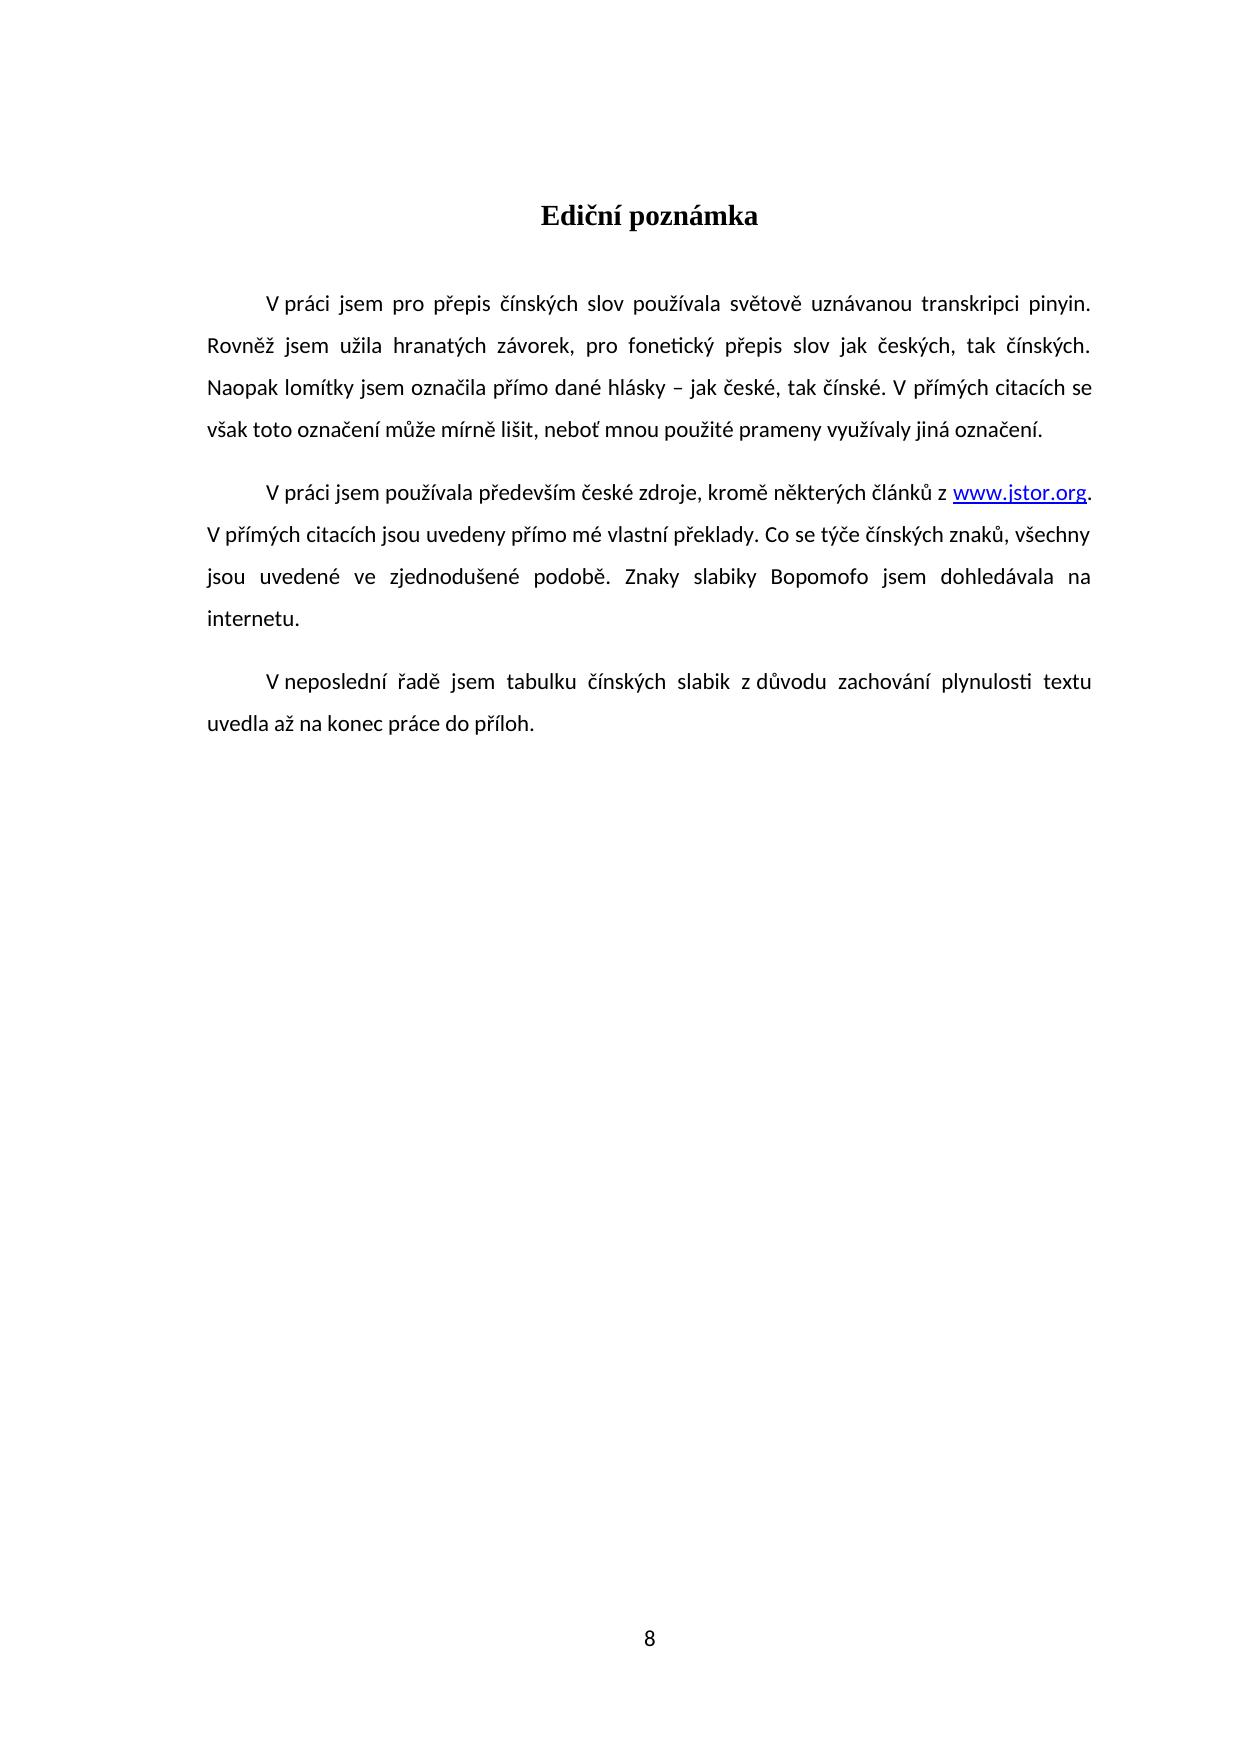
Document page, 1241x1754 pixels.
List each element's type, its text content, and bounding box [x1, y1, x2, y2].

subtitle Ediční poznámka [207, 198, 1092, 231]
text V neposlední řadě jsem tabulku čínských slabik z důvodu zachování plynulosti textu uvedla až na konec práce do příloh. [207, 667, 1092, 737]
text V práci jsem používala především české zdroje, kromě některých článků z www.jstor.org. V přímých citacích jsou uvedeny přímo mé vlastní překlady. Co se týče čínských znaků, všechny jsou uvedené ve zjednodušené podobě. Znaky slabiky Bopomofo jsem dohledávala na internetu. [207, 478, 1092, 632]
text V práci jsem pro přepis čínských slov používala světově uznávanou transkripci pinyin. Rovněž jsem užila hranatých závorek, pro fonetický přepis slov jak českých, tak čínských. Naopak lomítky jsem označila přímo dané hlásky – jak české, tak čínské. V přímých citacích se však toto označení může mírně lišit, neboť mnou použité prameny využívaly jiná označení. [207, 289, 1092, 443]
